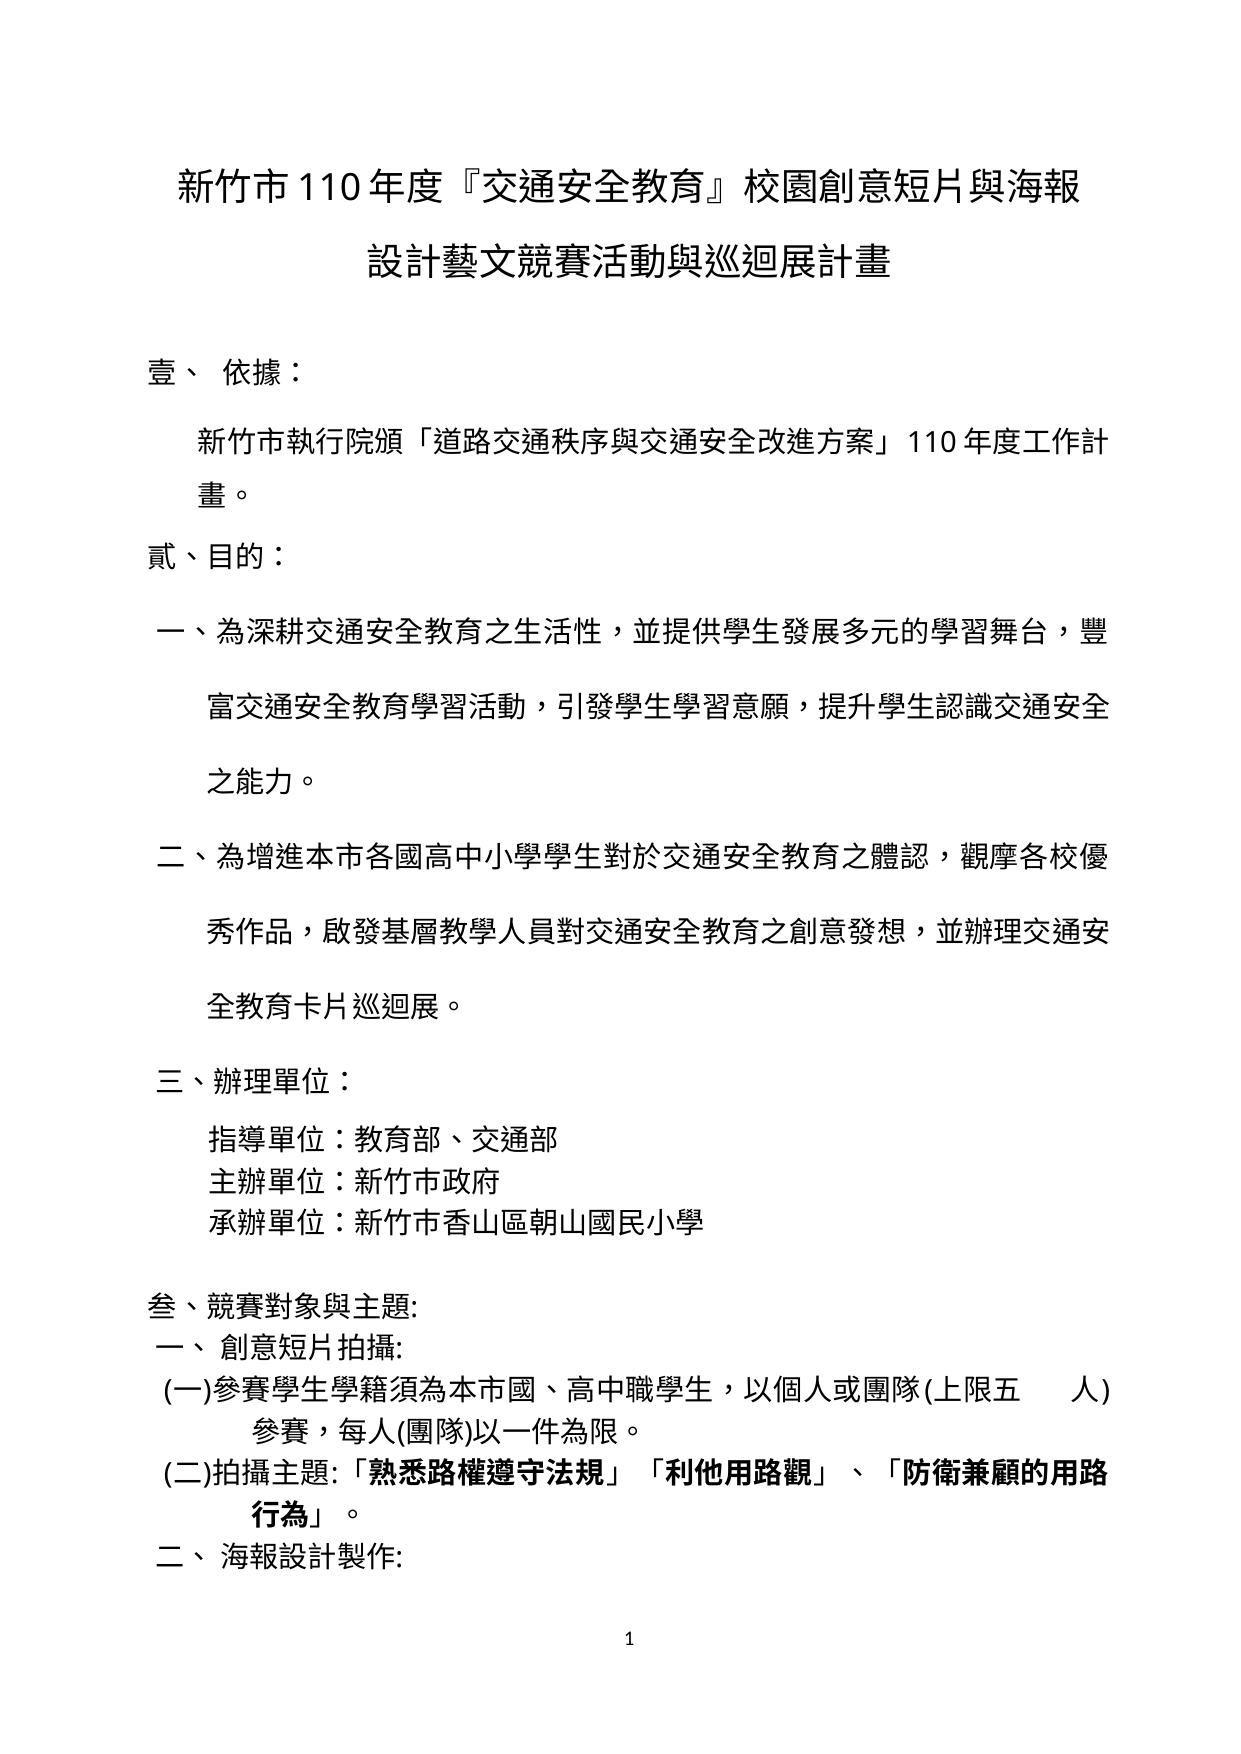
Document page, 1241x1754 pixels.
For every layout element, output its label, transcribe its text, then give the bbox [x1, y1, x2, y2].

text (二)拍攝主題:「熟悉路權遵守法規」「利他用路觀」、「防衛兼顧的用路行為」。 [148, 1450, 1110, 1534]
list 依據： [148, 334, 1110, 409]
text 新竹市執行院頒「道路交通秩序與交通安全改進方案」110年度工作計畫。 [198, 409, 1110, 517]
text 新竹市110年度『交通安全教育』校園創意短片與海報 [148, 146, 1110, 221]
text 二、 海報設計製作: [148, 1534, 1110, 1575]
text 主辦單位：新竹巿政府 [201, 1159, 1110, 1200]
text 設計藝文競賽活動與巡迴展計畫 [148, 221, 1110, 296]
text 叁、競賽對象與主題: [148, 1284, 1110, 1325]
text 承辦單位：新竹巿香山區朝山國民小學 [201, 1200, 1110, 1242]
text 指導單位：教育部、交通部 [201, 1117, 1110, 1159]
text 貳、目的： [148, 517, 1110, 592]
text 三、辦理單位： [148, 1042, 1110, 1117]
text 二、為增進本市各國高中小學學生對於交通安全教育之體認，觀摩各校優秀作品，啟發基層教學人員對交通安全教育之創意發想，並辦理交通安全教育卡片巡迴展。 [148, 817, 1110, 1042]
text (一)參賽學生學籍須為本市國、高中職學生，以個人或團隊(上限五 人)參賽，每人(團隊)以一件為限。 [148, 1367, 1110, 1450]
text 一、為深耕交通安全教育之生活性，並提供學生發展多元的學習舞台，豐富交通安全教育學習活動，引發學生學習意願，提升學生認識交通安全之能力。 [148, 592, 1110, 817]
text 一、 創意短片拍攝: [148, 1325, 1110, 1367]
